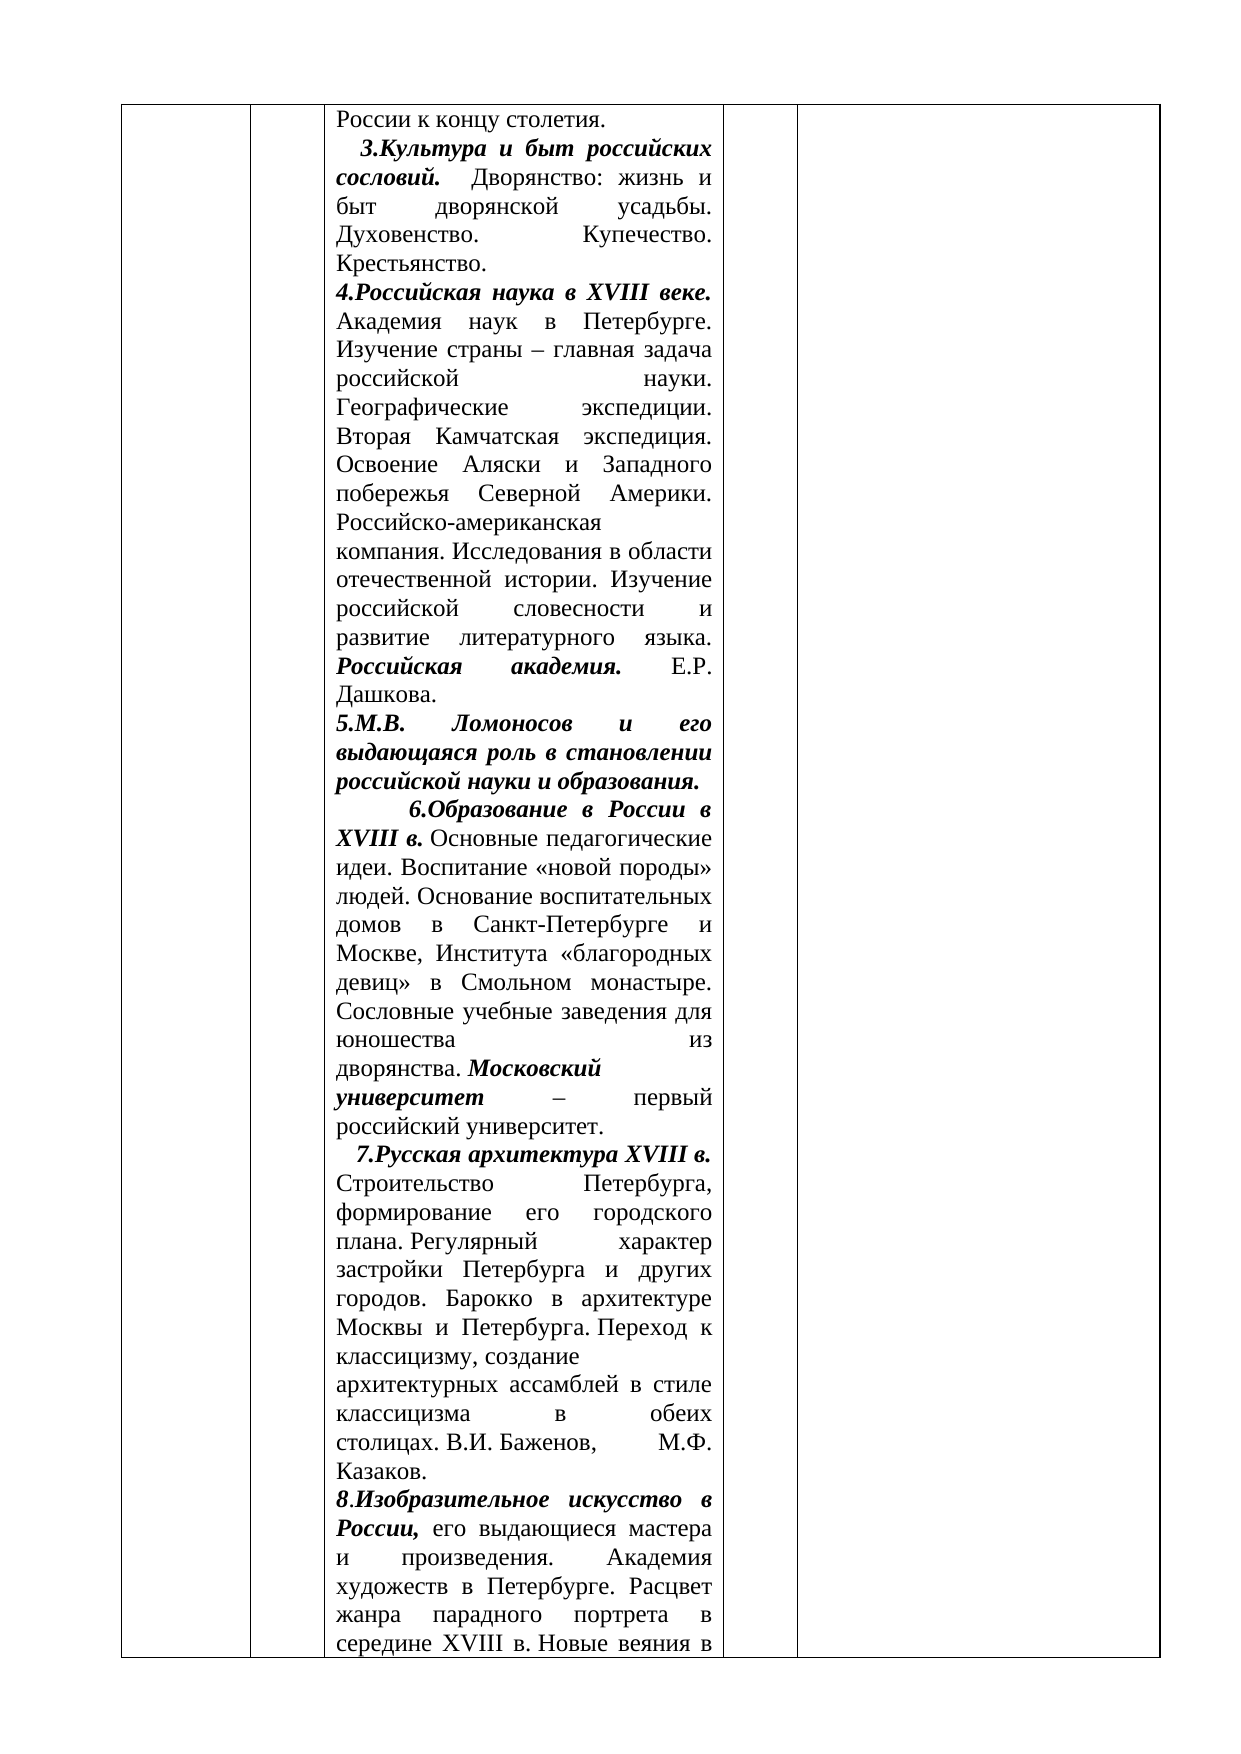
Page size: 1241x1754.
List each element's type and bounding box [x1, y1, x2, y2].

table_cell [325, 105, 723, 1657]
table_cell [724, 105, 797, 1657]
